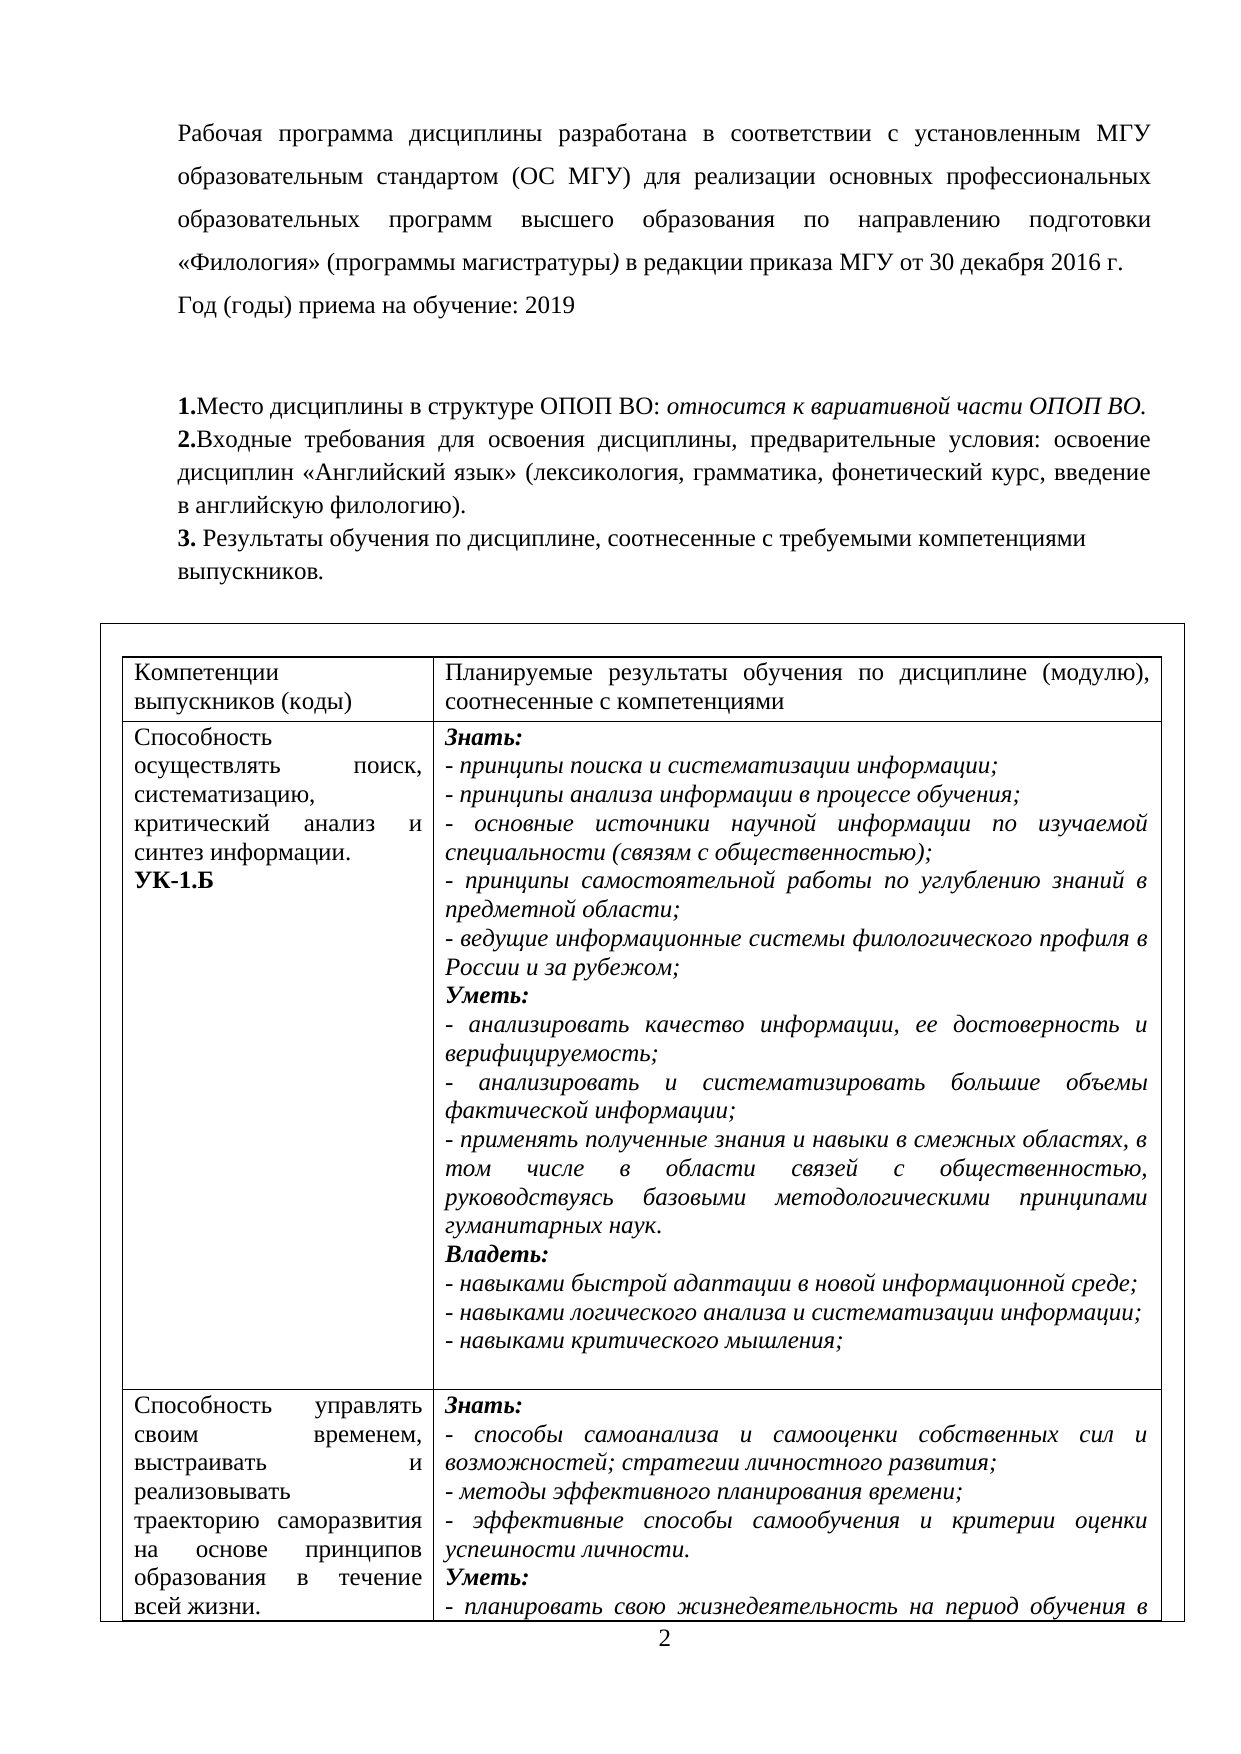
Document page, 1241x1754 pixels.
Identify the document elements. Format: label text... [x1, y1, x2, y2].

text Год (годы) приема на обучение: 2019 [177, 291, 1152, 319]
text 2.Входные требования для освоения дисциплины, предварительные условия: освоение дисциплин «Английский язык» (лексикология, грамматика, фонетический курс, введение в английскую филологию). [177, 424, 1152, 519]
table_header [101, 624, 1184, 1621]
text Рабочая программа дисциплины разработана в соответствии с установленным МГУ образовательным стандартом (ОС МГУ) для реализации основных профессиональных образовательных программ высшего образования по направлению подготовки «Филология» (программы магистратуры) в редакции приказа МГУ от 30 декабря 2016 г. [177, 118, 1152, 276]
text 3. Результаты обучения по дисциплине, соотнесенные с требуемыми компетенциями выпускников. [177, 523, 1152, 585]
text 1.Место дисциплины в структуре ОПОП ВО: относится к вариативной части ОПОП ВО. [177, 391, 1152, 420]
